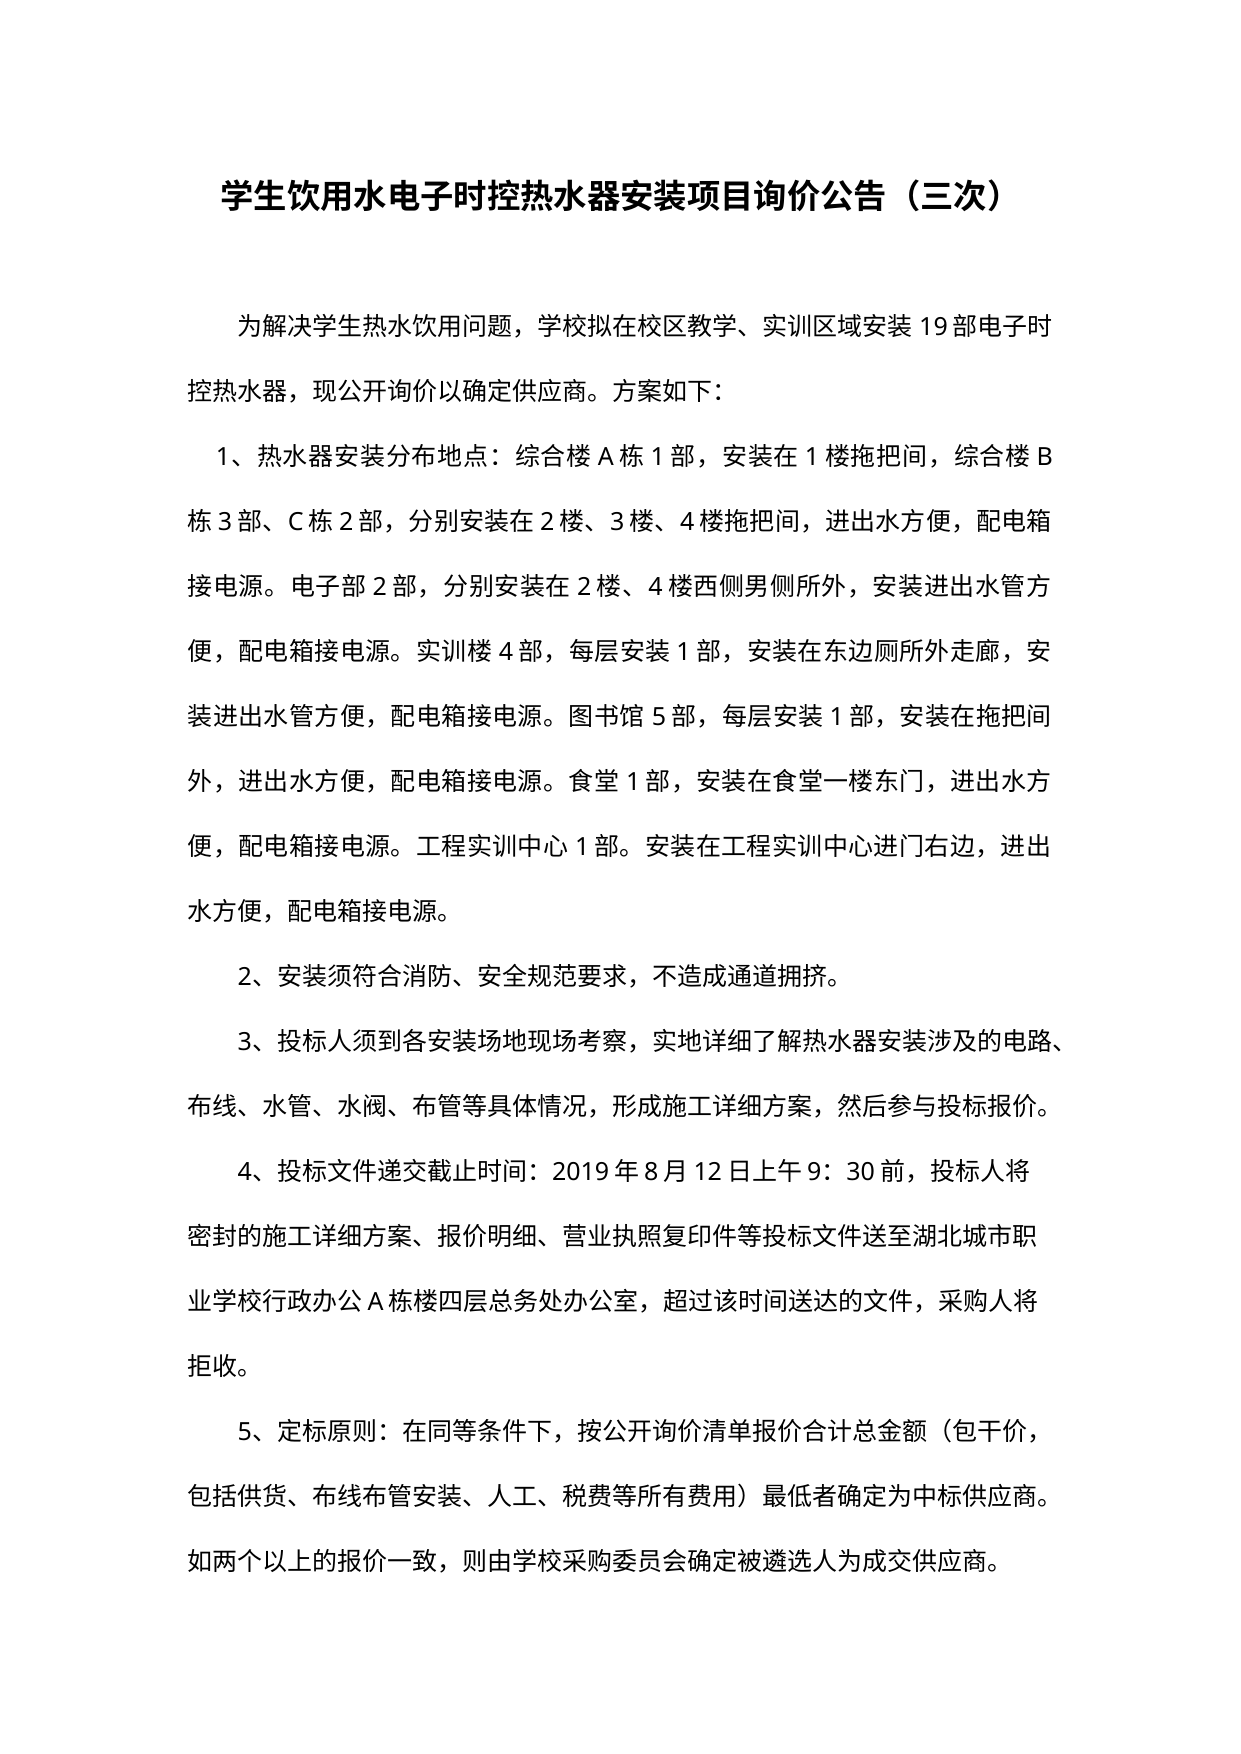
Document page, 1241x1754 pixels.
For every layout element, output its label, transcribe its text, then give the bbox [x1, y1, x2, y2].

text 学生饮用水电子时控热水器安装项目询价公告（三次） [187, 162, 1053, 227]
text 2、安装须符合消防、安全规范要求，不造成通道拥挤。 [187, 942, 1053, 1007]
text 5、定标原则：在同等条件下，按公开询价清单报价合计总金额（包干价，包括供货、布线布管安装、人工、税费等所有费用）最低者确定为中标供应商。如两个以上的报价一致，则由学校采购委员会确定被遴选人为成交供应商。 [187, 1397, 1053, 1592]
text 为解决学生热水饮用问题，学校拟在校区教学、实训区域安装19部电子时控热水器，现公开询价以确定供应商。方案如下： 1、热水器安装分布地点：综合楼A栋1部，安装在1楼拖把间，综合楼B栋3部、C栋2部，分别安装在2楼、3楼、4楼拖把间，进出水方便，配电箱接电源。电子部2部，分别安装在2楼、4楼西侧男侧所外，安装进出水管方便，配电箱接电源。实训楼4部，每层安装1部，安装在东边厕所外走廊，安装进出水管方便，配电箱接电源。图书馆5部，每层安装1部，安装在拖把间外，进出水方便，配电箱接电源。食堂1部，安装在食堂一楼东门，进出水方便，配电箱接电源。工程实训中心1部。安装在工程实训中心进门右边，进出水方便，配电箱接电源。 [187, 292, 1053, 942]
text 4、投标文件递交截止时间：2019年8月12日上午9：30前，投标人将密封的施工详细方案、报价明细、营业执照复印件等投标文件送至湖北城市职业学校行政办公A栋楼四层总务处办公室，超过该时间送达的文件，采购人将拒收。 [187, 1137, 1053, 1397]
text 3、投标人须到各安装场地现场考察，实地详细了解热水器安装涉及的电路、布线、水管、水阀、布管等具体情况，形成施工详细方案，然后参与投标报价。 [187, 1007, 1053, 1137]
